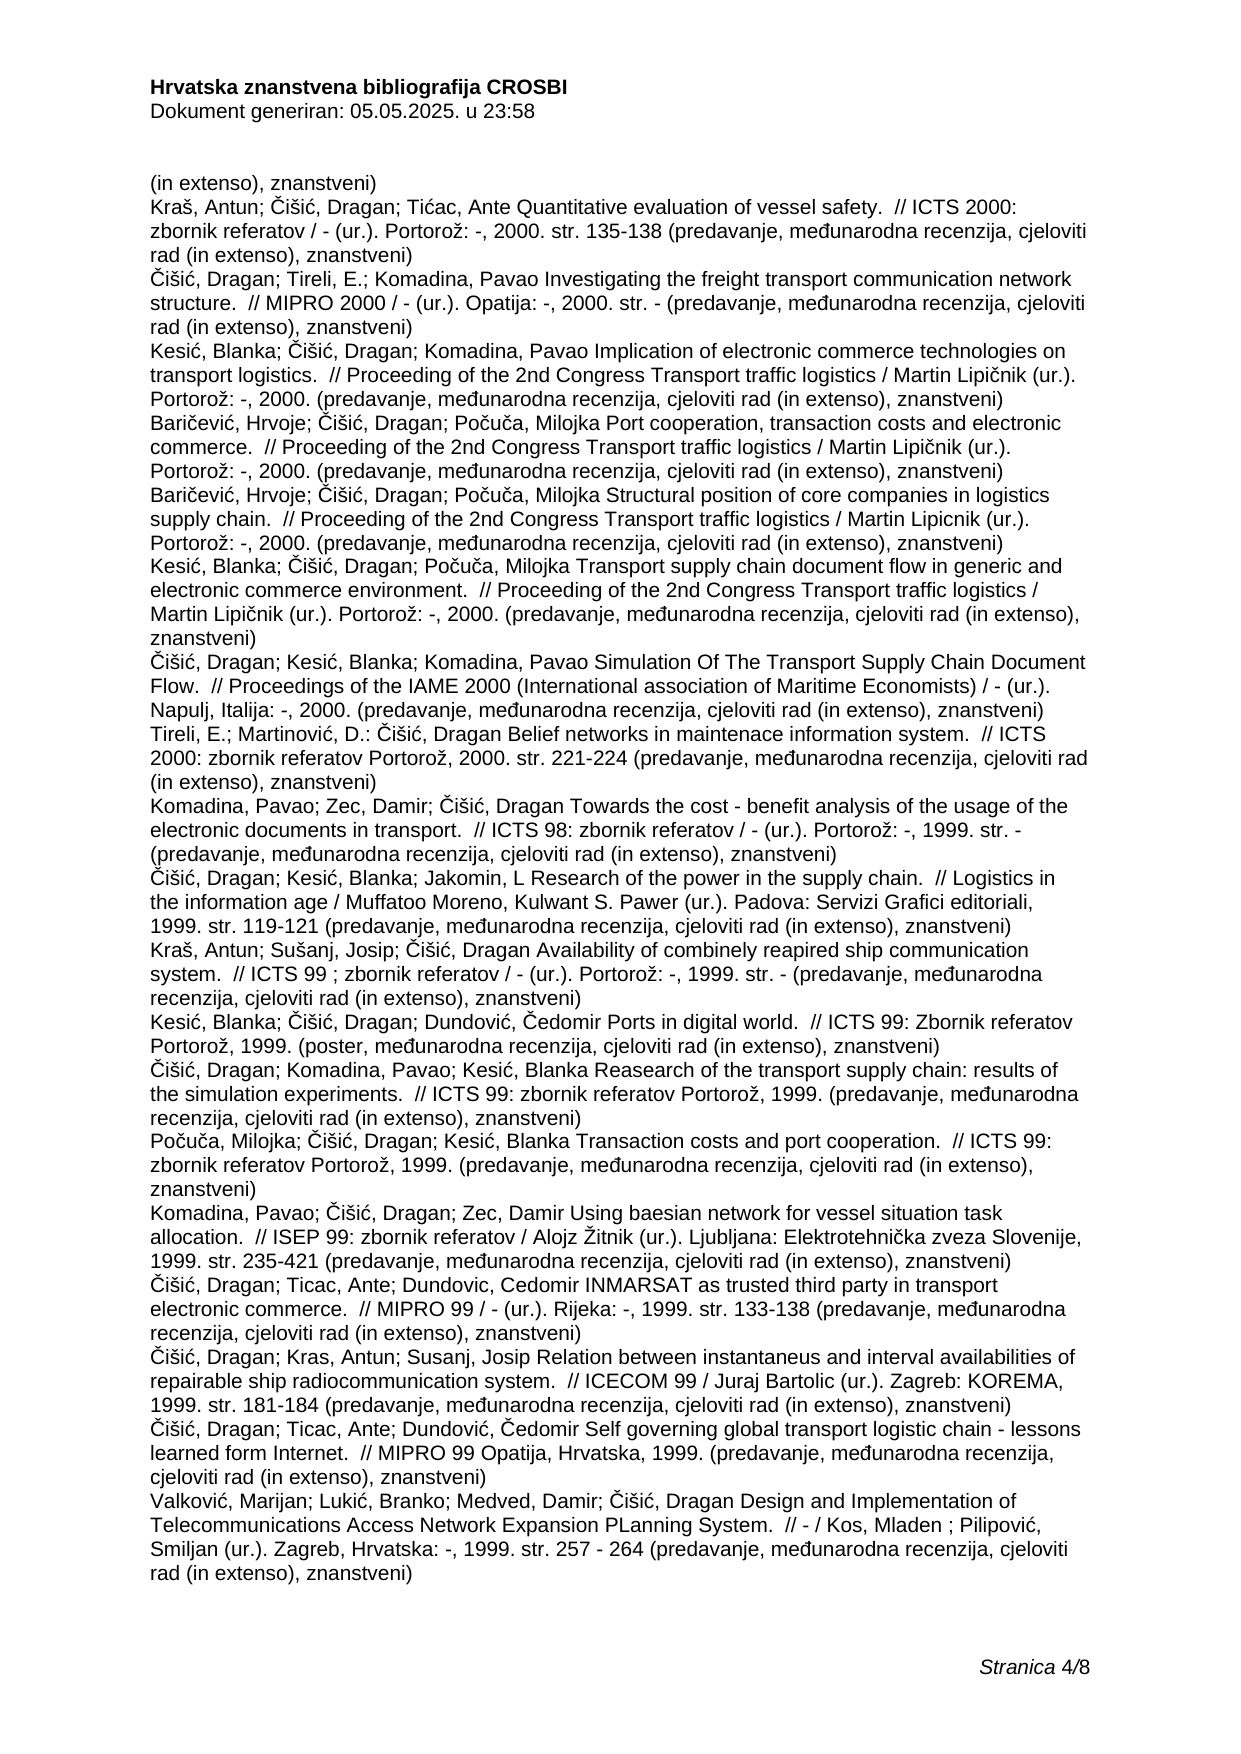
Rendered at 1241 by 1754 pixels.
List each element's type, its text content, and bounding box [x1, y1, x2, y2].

text Čišić, Dragan; Komadina, Pavao; Kesić, Blanka [150, 1057, 1090, 1129]
text Baričević, Hrvoje; Čišić, Dragan; Počuča, Milojka [150, 411, 1090, 482]
text Kesić, Blanka; Čišić, Dragan; Dundović, Čedomir [150, 1009, 1090, 1057]
text Kesić, Blanka; Čišić, Dragan; Komadina, Pavao [150, 339, 1090, 411]
text Komadina, Pavao; Zec, Damir; Čišić, Dragan [150, 794, 1090, 866]
text Čišić, Dragan; Ticac, Ante; Dundović, Čedomir [150, 1417, 1090, 1489]
text Čišić, Dragan; Ticac, Ante; Dundovic, Cedomir [150, 1273, 1090, 1345]
text Tireli, E.; Martinović, D.: Čišić, Dragan [150, 722, 1090, 794]
text Valković, Marijan; Lukić, Branko; Medved, Damir; Čišić, Dragan [150, 1489, 1090, 1584]
text Čišić, Dragan; Kesić, Blanka; Komadina, Pavao [150, 650, 1090, 722]
text Komadina, Pavao; Čišić, Dragan; Zec, Damir [150, 1201, 1090, 1273]
text Kesić, Blanka; Čišić, Dragan; Počuča, Milojka [150, 554, 1090, 650]
text Baričević, Hrvoje; Čišić, Dragan; Počuča, Milojka [150, 482, 1090, 554]
text Kraš, Antun; Čišić, Dragan; Tićac, Ante [150, 195, 1090, 267]
text Kraš, Antun; Sušanj, Josip; Čišić, Dragan [150, 938, 1090, 1009]
text Čišić, Dragan; Kesić, Blanka; Jakomin, L [150, 866, 1090, 938]
text Čišić, Dragan; Kras, Antun; Susanj, Josip [150, 1345, 1090, 1417]
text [150, 171, 1090, 195]
text Počuča, Milojka; Čišić, Dragan; Kesić, Blanka [150, 1129, 1090, 1201]
text Čišić, Dragan; Tireli, E.; Komadina, Pavao [150, 267, 1090, 339]
